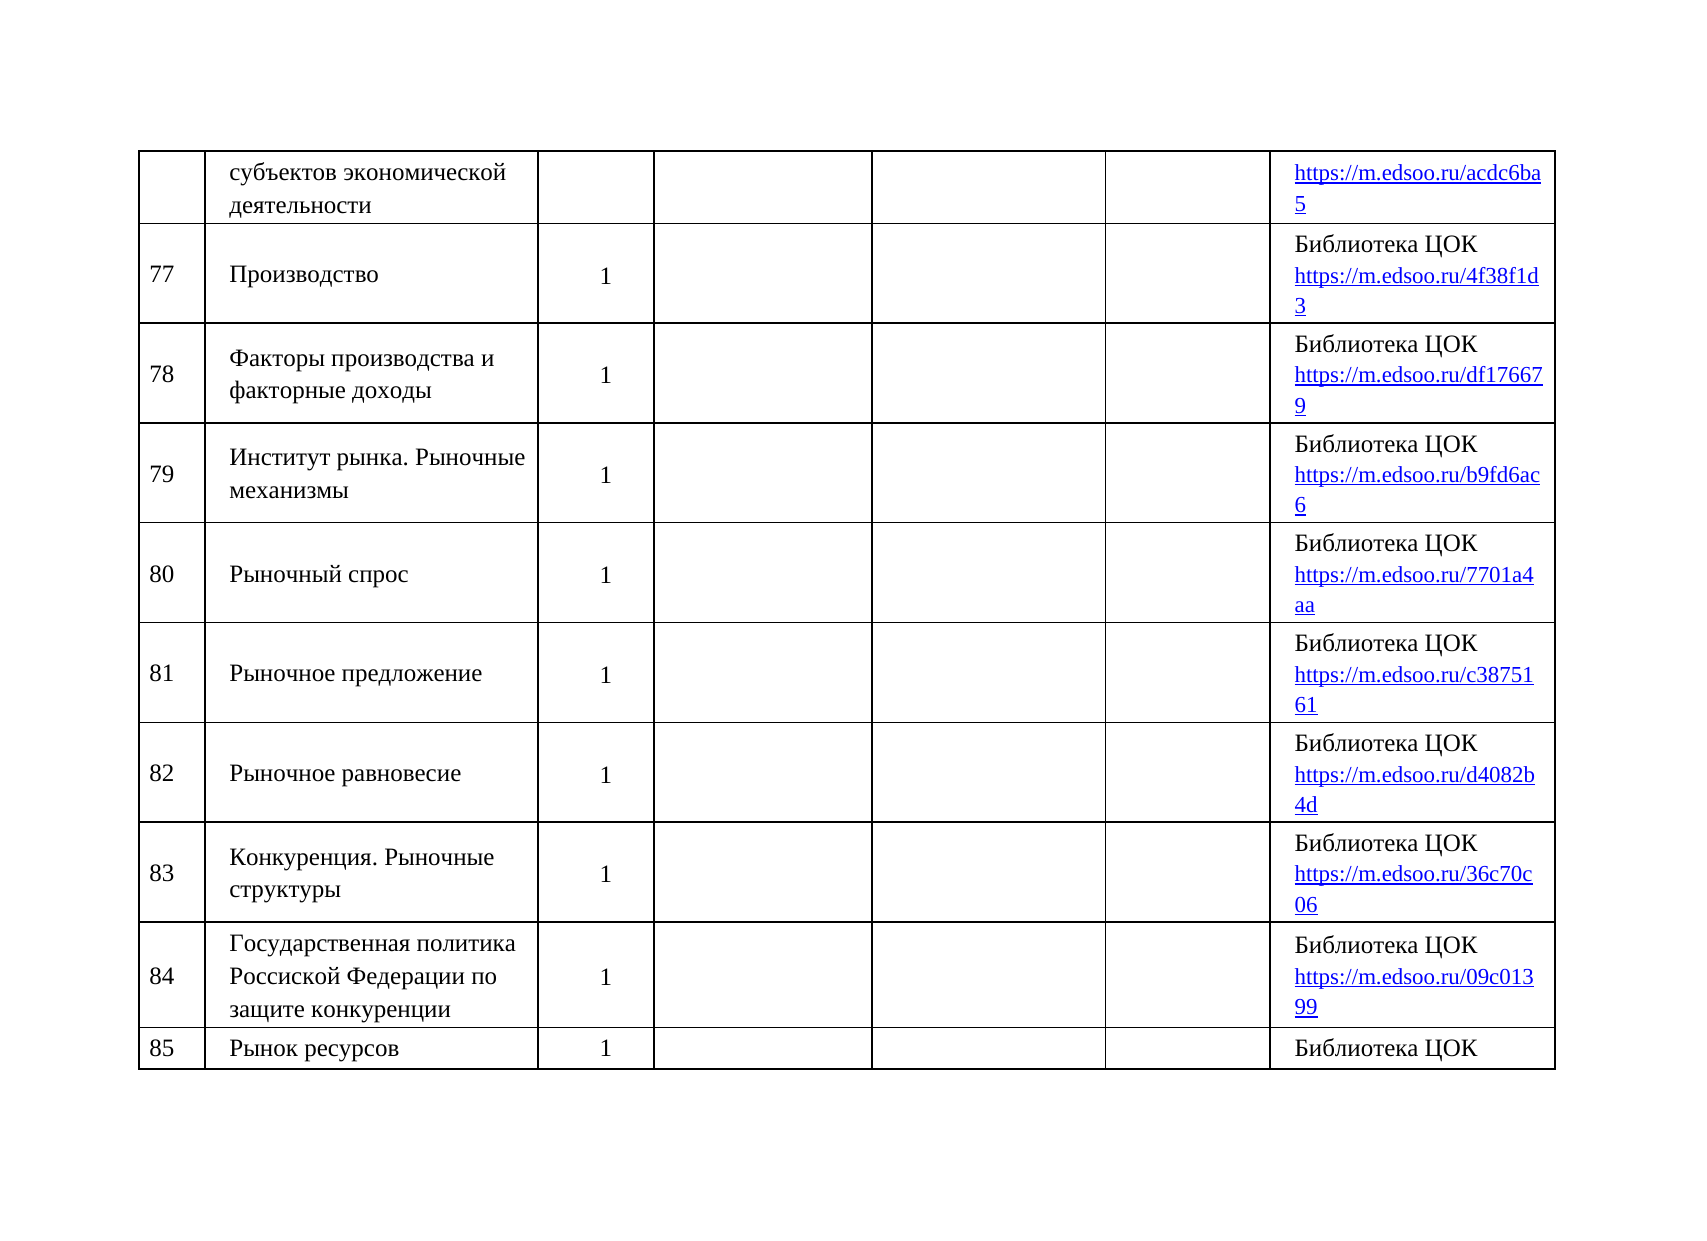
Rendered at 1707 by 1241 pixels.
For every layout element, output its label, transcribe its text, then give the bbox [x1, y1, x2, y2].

table_cell 85 [140, 1028, 204, 1068]
table_cell [873, 823, 1105, 921]
table_cell Рынок ресурсов [206, 1028, 537, 1068]
table_cell [1106, 152, 1269, 222]
table_cell [1106, 623, 1269, 721]
table_cell 1 [539, 823, 653, 921]
table_cell 83 [140, 823, 204, 921]
table_cell [873, 623, 1105, 721]
table_cell 1 [539, 723, 653, 821]
table_cell 77 [140, 224, 204, 322]
table_cell 1 [539, 324, 653, 422]
table_cell [873, 424, 1105, 522]
table_cell [1106, 923, 1269, 1026]
table_cell 76 [140, 152, 204, 222]
table_cell [873, 923, 1105, 1026]
table_cell Библиотека ЦОК https://m.edsoo.ru/d4082b4d [1271, 723, 1554, 821]
table_cell 1 [539, 523, 653, 622]
table_cell Библиотека ЦОК https://m.edsoo.ru/09c01399 [1271, 923, 1554, 1026]
table_cell Производство [206, 224, 537, 322]
table_cell Государственная политика Россиской Федерации по защите конкуренции [206, 923, 537, 1026]
table_cell [655, 823, 871, 921]
table_cell Конкуренция. Рыночные структуры [206, 823, 537, 921]
table_cell [655, 424, 871, 522]
table_cell [873, 1028, 1105, 1068]
table_cell Библиотека ЦОК https://m.edsoo.ru/4f38f1d3 [1271, 224, 1554, 322]
table_cell 81 [140, 623, 204, 721]
table_cell [655, 723, 871, 821]
table_cell Библиотека ЦОК https://m.edsoo.ru/df176679 [1271, 324, 1554, 422]
table_cell [873, 224, 1105, 322]
table_cell [655, 324, 871, 422]
table_cell [1106, 823, 1269, 921]
table_cell Рыночный спрос [206, 523, 537, 622]
table_cell Факторы производства и факторные доходы [206, 324, 537, 422]
table_cell [655, 923, 871, 1026]
table_cell 1 [539, 224, 653, 322]
table_cell [1106, 424, 1269, 522]
table_cell Рыночное предложение [206, 623, 537, 721]
table_cell 78 [140, 324, 204, 422]
table_cell [655, 623, 871, 721]
table_cell 1 [539, 1028, 653, 1068]
table_cell [1106, 1028, 1269, 1068]
table_cell [873, 723, 1105, 821]
table_cell [655, 224, 871, 322]
table_cell 1 [539, 424, 653, 522]
table_cell 84 [140, 923, 204, 1026]
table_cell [1271, 152, 1554, 222]
table_cell Рыночное равновесие [206, 723, 537, 821]
table_cell [655, 152, 871, 222]
table_cell [873, 152, 1105, 222]
table_cell 1 [539, 152, 653, 222]
table_cell Библиотека ЦОК https://m.edsoo.ru/c3875161 [1271, 623, 1554, 721]
table_cell [873, 523, 1105, 622]
table_cell [1106, 324, 1269, 422]
table_cell Библиотека ЦОК https://m.edsoo.ru/7701a4aa [1271, 523, 1554, 622]
table_cell 1 [539, 623, 653, 721]
table_cell [1106, 224, 1269, 322]
table_cell 79 [140, 424, 204, 522]
table_cell Библиотека ЦОК https://m.edsoo.ru/36c70c06 [1271, 823, 1554, 921]
table_cell 82 [140, 723, 204, 821]
table_cell [655, 523, 871, 622]
table_cell [655, 1028, 871, 1068]
table_cell Библиотека ЦОК https://m.edsoo.ru/b9fd6ac6 [1271, 424, 1554, 522]
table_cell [1271, 1028, 1554, 1068]
table_cell [873, 324, 1105, 422]
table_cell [206, 152, 537, 222]
table_cell 80 [140, 523, 204, 622]
table_cell 1 [539, 923, 653, 1026]
table_cell [1106, 723, 1269, 821]
table_cell [1106, 523, 1269, 622]
table_cell Институт рынка. Рыночные механизмы [206, 424, 537, 522]
